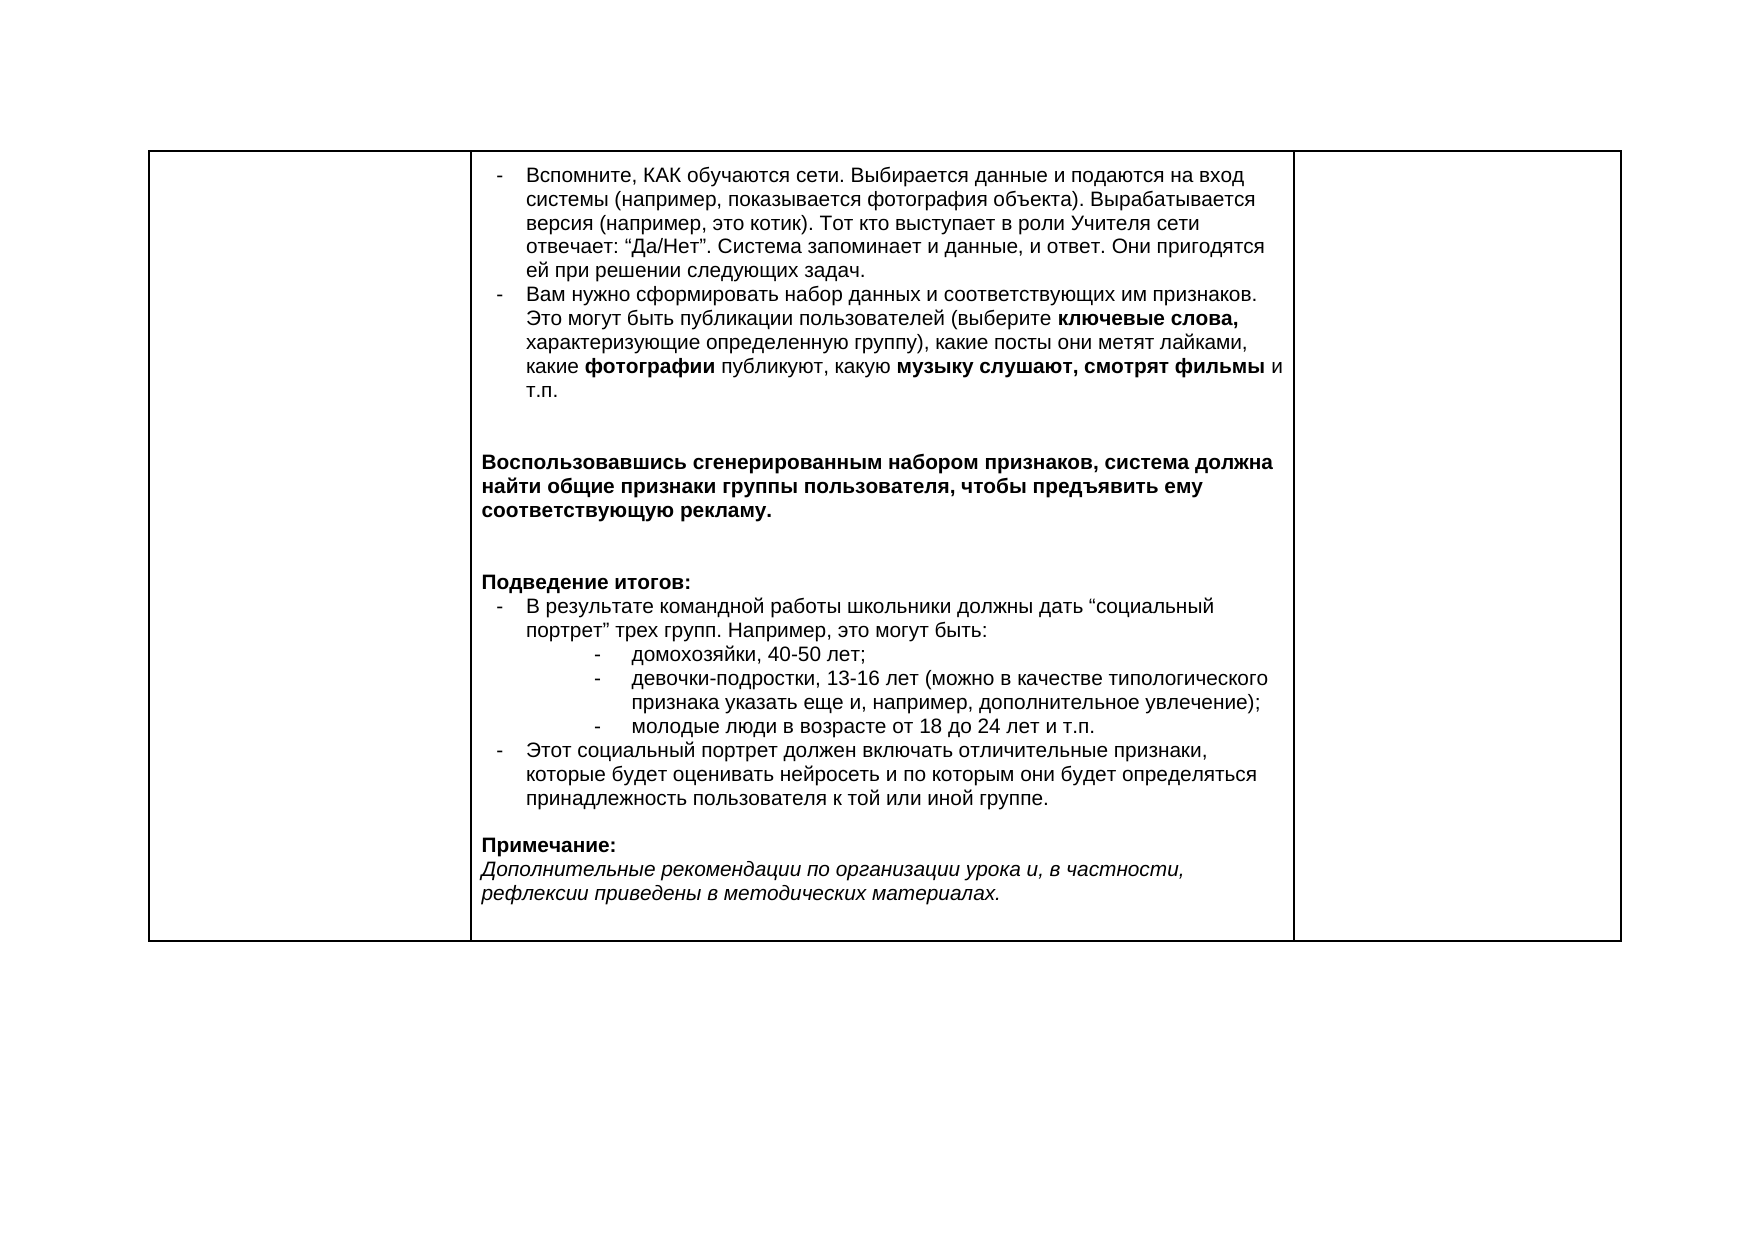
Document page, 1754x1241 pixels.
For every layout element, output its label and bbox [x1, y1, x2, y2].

table_cell [1295, 152, 1620, 939]
table_cell [150, 152, 470, 939]
table_cell [472, 152, 1293, 939]
